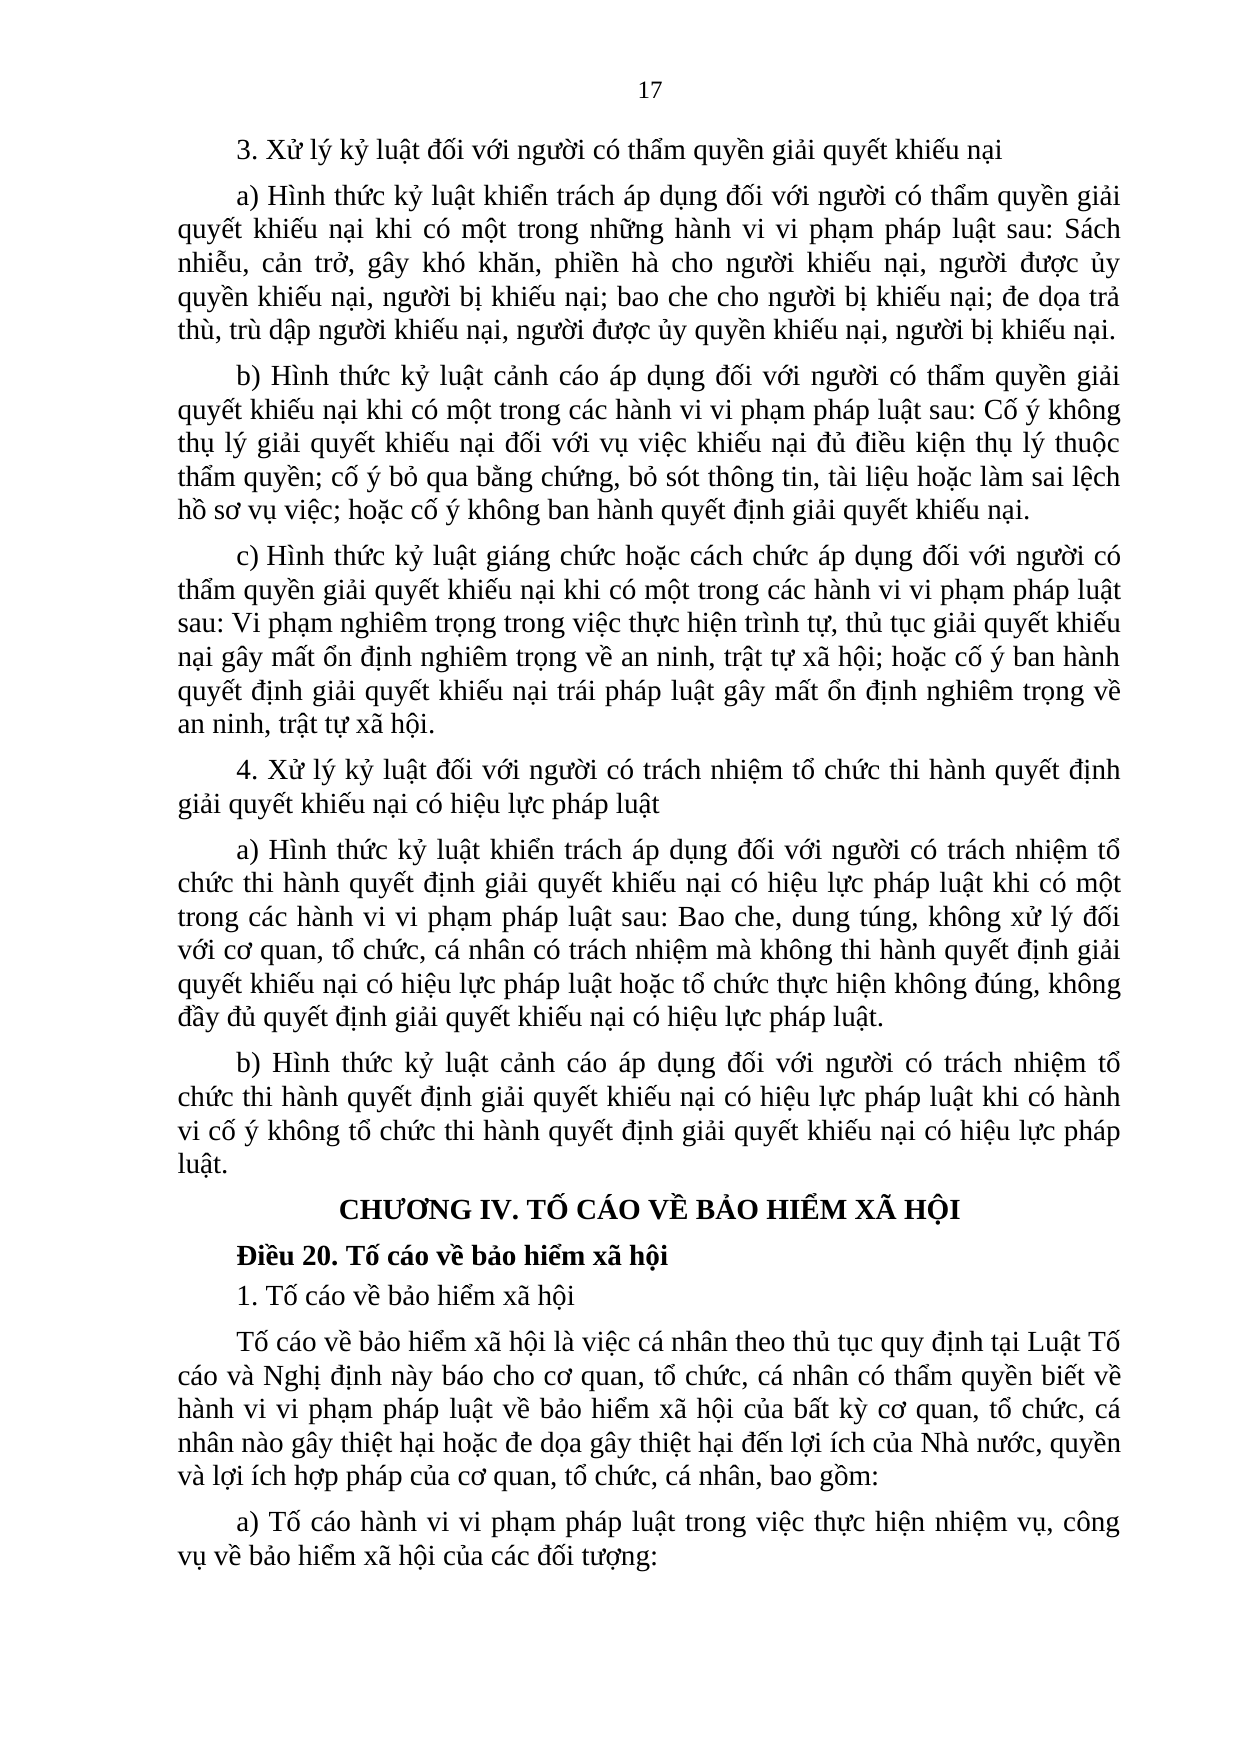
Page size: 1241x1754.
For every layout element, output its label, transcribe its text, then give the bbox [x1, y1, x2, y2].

text 4. Xử lý kỷ luật đối với người có trách nhiệm tổ chức thi hành quyết định giải quyết khiếu nại có hiệu lực pháp luật [177, 752, 1122, 819]
text a) Hình thức kỷ luật khiển trách áp dụng đối với người có thẩm quyền giải quyết khiếu nại khi có một trong những hành vi vi phạm pháp luật sau: Sách nhiễu, cản trở, gây khó khăn, phiền hà cho người khiếu nại, người được ủy quyền khiếu nại, người bị khiếu nại; bao che cho người bị khiếu nại; đe dọa trả thù, trù dập người khiếu nại, người được ủy quyền khiếu nại, người bị khiếu nại. [177, 178, 1122, 346]
text 3. Xử lý kỷ luật đối với người có thẩm quyền giải quyết khiếu nại [177, 132, 1122, 166]
text c) Hình thức kỷ luật giáng chức hoặc cách chức áp dụng đối với người có thẩm quyền giải quyết khiếu nại khi có một trong các hành vi vi phạm pháp luật sau: Vi phạm nghiêm trọng trong việc thực hiện trình tự, thủ tục giải quyết khiếu nại gây mất ổn định nghiêm trọng về an ninh, trật tự xã hội; hoặc cố ý ban hành quyết định giải quyết khiếu nại trái pháp luật gây mất ổn định nghiêm trọng về an ninh, trật tự xã hội. [177, 538, 1122, 740]
text a) Tố cáo hành vi vi phạm pháp luật trong việc thực hiện nhiệm vụ, công vụ về bảo hiểm xã hội của các đối tượng: [177, 1504, 1122, 1571]
text CHƯƠNG IV. TỐ CÁO VỀ BẢO HIỂM XÃ HỘI [177, 1192, 1122, 1226]
text b) Hình thức kỷ luật cảnh cáo áp dụng đối với người có trách nhiệm tổ chức thi hành quyết định giải quyết khiếu nại có hiệu lực pháp luật khi có hành vi cố ý không tổ chức thi hành quyết định giải quyết khiếu nại có hiệu lực pháp luật. [177, 1046, 1122, 1180]
text Điều 20. Tố cáo về bảo hiểm xã hội [177, 1238, 1122, 1272]
text b) Hình thức kỷ luật cảnh cáo áp dụng đối với người có thẩm quyền giải quyết khiếu nại khi có một trong các hành vi vi phạm pháp luật sau: Cố ý không thụ lý giải quyết khiếu nại đối với vụ việc khiếu nại đủ điều kiện thụ lý thuộc thẩm quyền; cố ý bỏ qua bằng chứng, bỏ sót thông tin, tài liệu hoặc làm sai lệch hồ sơ vụ việc; hoặc cố ý không ban hành quyết định giải quyết khiếu nại. [177, 358, 1122, 526]
text 1. Tố cáo về bảo hiểm xã hội [177, 1278, 1122, 1312]
text a) Hình thức kỷ luật khiển trách áp dụng đối với người có trách nhiệm tổ chức thi hành quyết định giải quyết khiếu nại có hiệu lực pháp luật khi có một trong các hành vi vi phạm pháp luật sau: Bao che, dung túng, không xử lý đối với cơ quan, tổ chức, cá nhân có trách nhiệm mà không thi hành quyết định giải quyết khiếu nại có hiệu lực pháp luật hoặc tổ chức thực hiện không đúng, không đầy đủ quyết định giải quyết khiếu nại có hiệu lực pháp luật. [177, 832, 1122, 1033]
text Tố cáo về bảo hiểm xã hội là việc cá nhân theo thủ tục quy định tại Luật Tố cáo và Nghị định này báo cho cơ quan, tổ chức, cá nhân có thẩm quyền biết về hành vi vi phạm pháp luật về bảo hiểm xã hội của bất kỳ cơ quan, tổ chức, cá nhân nào gây thiệt hại hoặc đe dọa gây thiệt hại đến lợi ích của Nhà nước, quyền và lợi ích hợp pháp của cơ quan, tổ chức, cá nhân, bao gồm: [177, 1324, 1122, 1492]
